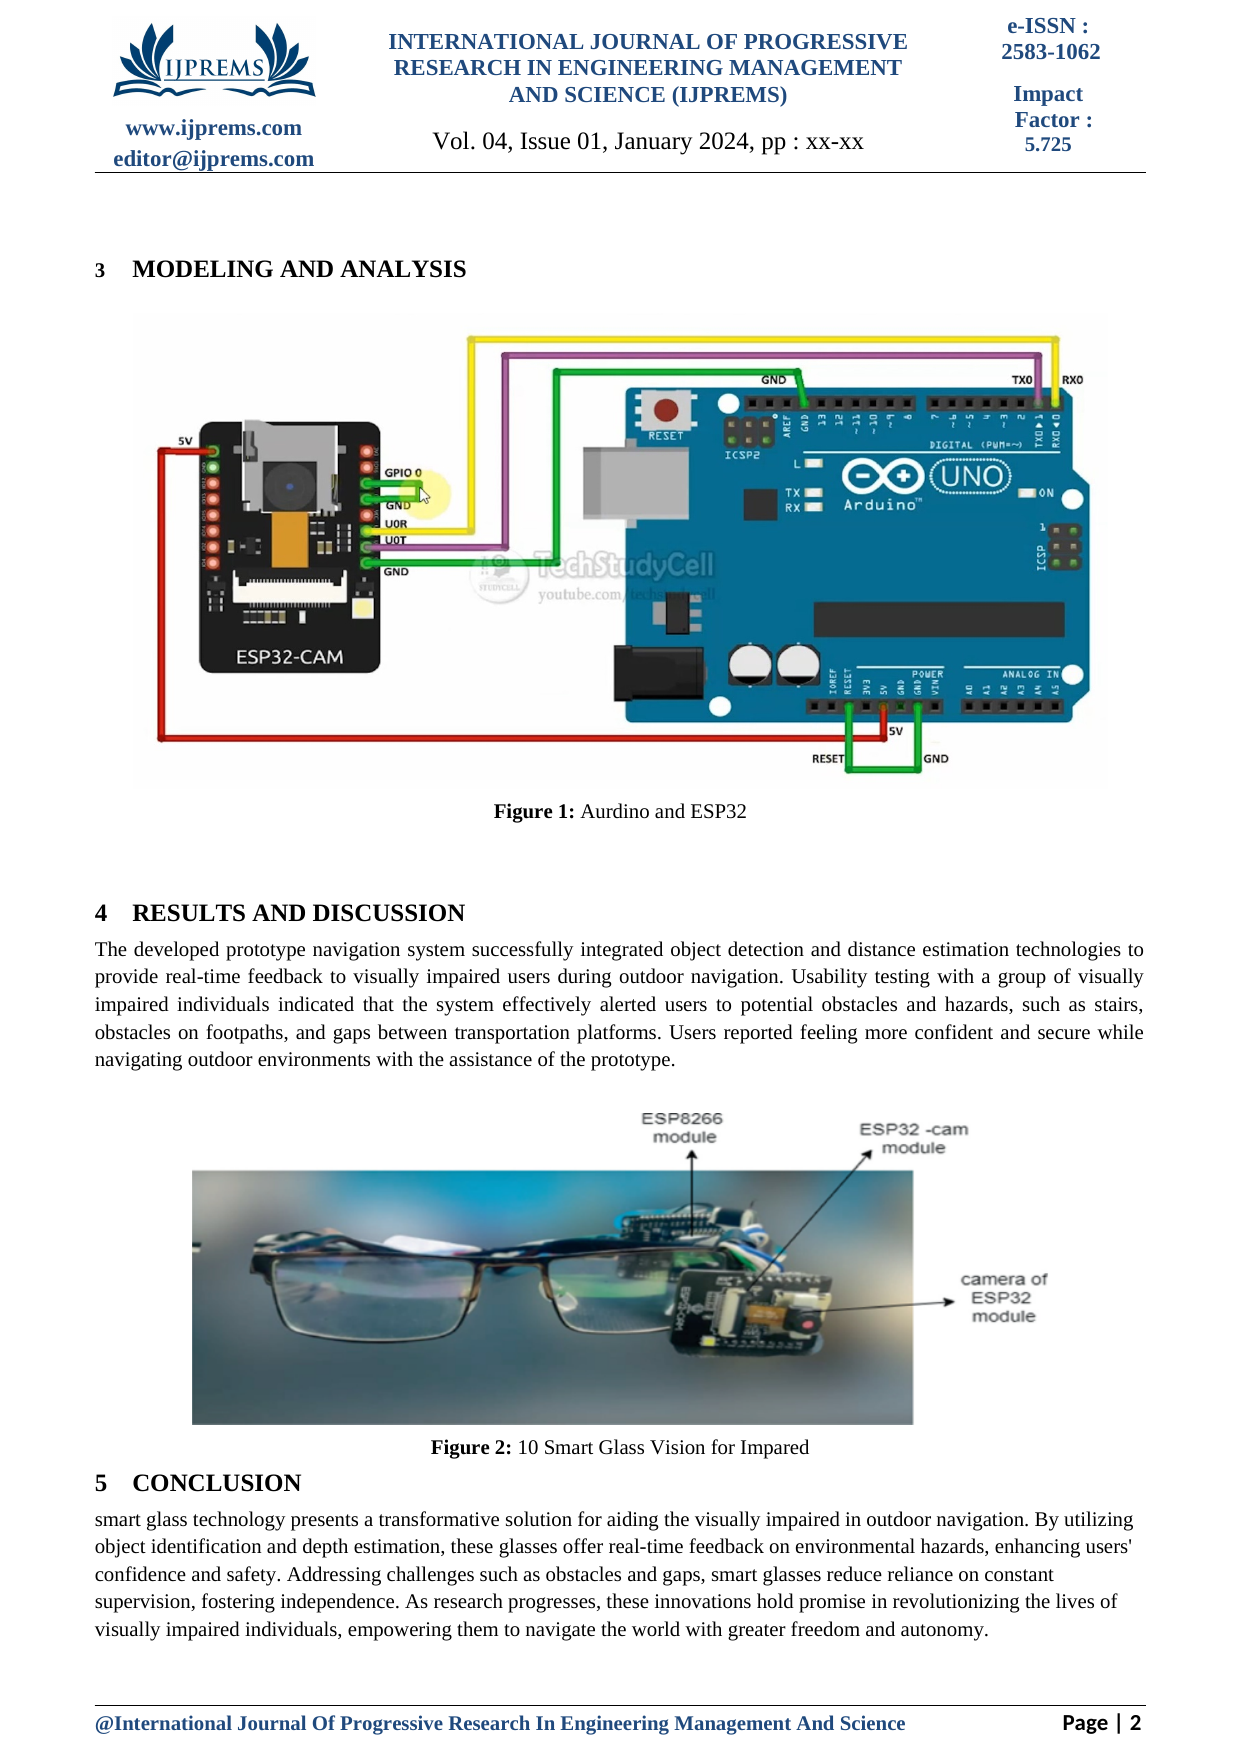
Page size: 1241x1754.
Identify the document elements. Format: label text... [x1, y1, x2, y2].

picture [192, 1113, 1049, 1425]
text Figure 2: 10 Smart Glass Vision for Impared [94, 1435, 1146, 1459]
list RESULTS AND DISCUSSION [94, 898, 1146, 927]
list CONCLUSION [94, 1468, 1146, 1497]
picture [132, 292, 1108, 789]
text smart glass technology presents a transformative solution for aiding the visually impaired in outdoor navigation. By utilizing object identification and depth estimation, these glasses offer real-time feedback on environmental hazards, enhancing users' confidence and safety. Addressing challenges such as obstacles and gaps, smart glasses reduce reliance on constant supervision, fostering independence. As research progresses, these innovations hold promise in revolutionizing the lives of visually impaired individuals, empowering them to navigate the world with greater freedom and autonomy. [94, 1507, 1146, 1641]
text Figure 1: Aurdino and ESP32 [94, 798, 1146, 823]
list MODELING AND ANALYSIS [94, 254, 1146, 283]
text The developed prototype navigation system successfully integrated object detection and distance estimation technologies to provide real-time feedback to visually impaired users during outdoor navigation. Usability testing with a group of visually impaired individuals indicated that the system effectively alerted users to potential obstacles and hazards, such as stairs, obstacles on footpaths, and gaps between transportation platforms. Users reported feeling more confident and secure while navigating outdoor environments with the assistance of the prototype. [94, 937, 1146, 1071]
picture [111, 16, 317, 106]
